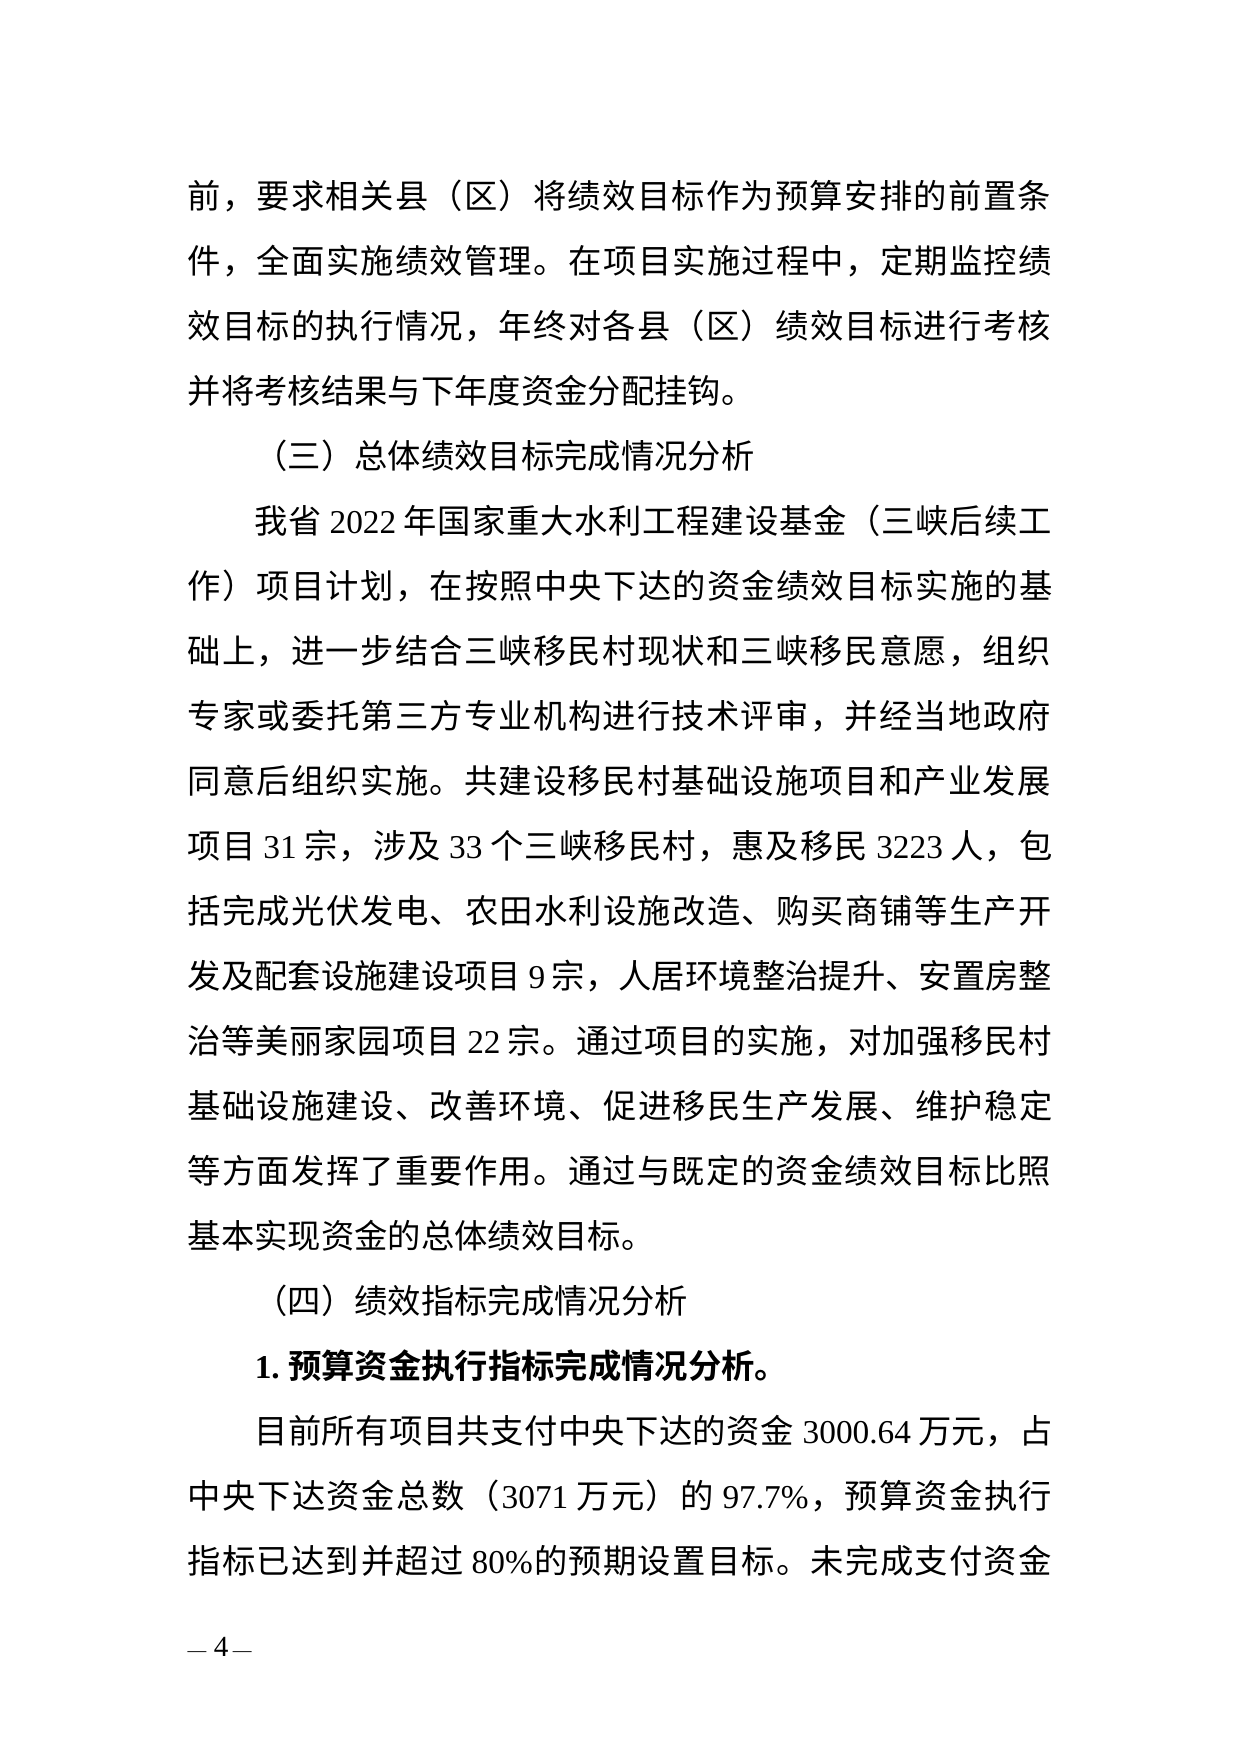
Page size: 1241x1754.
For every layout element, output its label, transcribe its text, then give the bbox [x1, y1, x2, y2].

text （四）绩效指标完成情况分析 [187, 1267, 1053, 1332]
text 1. 预算资金执行指标完成情况分析。 [187, 1332, 1053, 1397]
text （三）总体绩效目标完成情况分析 [187, 422, 1053, 487]
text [187, 1397, 1053, 1592]
text 我省2022年国家重大水利工程建设基金（三峡后续工作）项目计划，在按照中央下达的资金绩效目标实施的基础上，进一步结合三峡移民村现状和三峡移民意愿，组织专家或委托第三方专业机构进行技术评审，并经当地政府同意后组织实施。共建设移民村基础设施项目和产业发展项目31宗，涉及33个三峡移民村，惠及移民3223人，包括完成光伏发电、农田水利设施改造、购买商铺等生产开发及配套设施建设项目9宗，人居环境整治提升、安置房整治等美丽家园项目22宗。通过项目的实施，对加强移民村基础设施建设、改善环境、促进移民生产发展、维护稳定等方面发挥了重要作用。通过与既定的资金绩效目标比照，基本实现资金的总体绩效目标。 [187, 487, 1053, 1267]
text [187, 162, 1053, 422]
